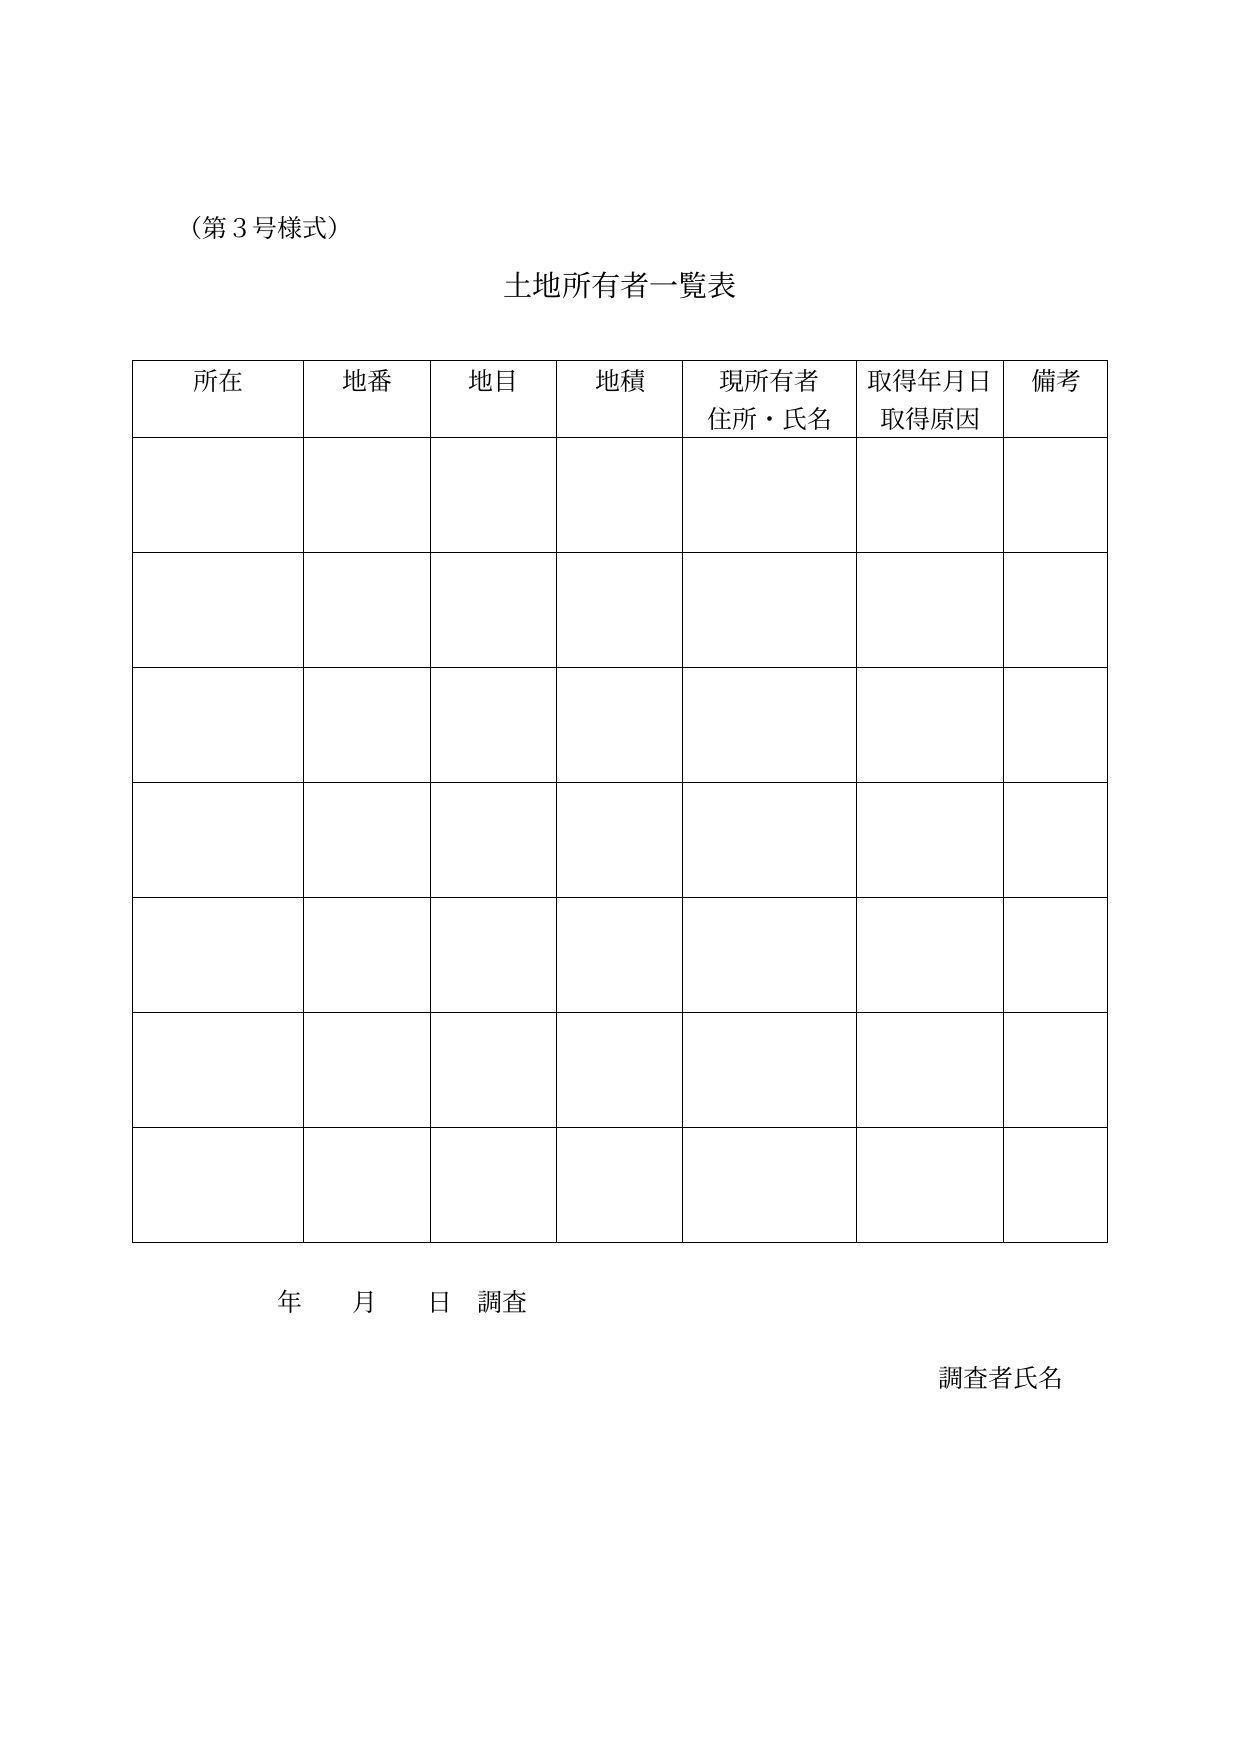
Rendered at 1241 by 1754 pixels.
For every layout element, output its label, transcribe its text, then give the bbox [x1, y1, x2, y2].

table_cell [431, 438, 556, 552]
table_cell [557, 553, 682, 667]
table_cell [857, 438, 1003, 552]
text 土地所有者一覧表 [177, 245, 1063, 321]
table_cell [557, 438, 682, 552]
text 年 月 日 調査 [177, 1281, 1063, 1319]
table_cell [857, 553, 1003, 667]
table_cell [133, 553, 303, 667]
table_cell [557, 898, 682, 1012]
table_cell [304, 1128, 430, 1242]
table_cell [133, 1128, 303, 1242]
table_cell [133, 668, 303, 782]
table_header 備考 [1004, 361, 1107, 437]
table_cell [1004, 438, 1107, 552]
table_cell [683, 1128, 856, 1242]
table_cell [431, 783, 556, 897]
table_cell [683, 898, 856, 1012]
table_cell [1004, 1128, 1107, 1242]
table_header 取得年月日 取得原因 [857, 361, 1003, 437]
table_cell [431, 1013, 556, 1127]
text 調査者氏名 [177, 1357, 1063, 1395]
table_cell [133, 898, 303, 1012]
table_header 地積 [557, 361, 682, 437]
table_cell [683, 668, 856, 782]
table_cell [557, 668, 682, 782]
table_header 地番 [304, 361, 430, 437]
table_cell [304, 438, 430, 552]
table_cell [431, 553, 556, 667]
table_cell [304, 898, 430, 1012]
table_cell [557, 1128, 682, 1242]
table_cell [683, 438, 856, 552]
table_cell [857, 1128, 1003, 1242]
table_cell [683, 1013, 856, 1127]
text （第３号様式） [177, 207, 1063, 245]
table_cell [1004, 898, 1107, 1012]
table_cell [857, 1013, 1003, 1127]
table_cell [133, 783, 303, 897]
table_cell [1004, 783, 1107, 897]
table_cell [857, 898, 1003, 1012]
table_cell [133, 1013, 303, 1127]
table_cell [304, 553, 430, 667]
table_header 所在 [133, 361, 303, 437]
table_header 地目 [431, 361, 556, 437]
table_header 現所有者 住所・氏名 [683, 361, 856, 437]
table_cell [857, 783, 1003, 897]
table_cell [1004, 668, 1107, 782]
table_cell [557, 1013, 682, 1127]
table_cell [683, 783, 856, 897]
table_cell [1004, 1013, 1107, 1127]
table_cell [431, 1128, 556, 1242]
table_cell [431, 668, 556, 782]
table_cell [304, 668, 430, 782]
table_cell [304, 1013, 430, 1127]
table_cell [857, 668, 1003, 782]
table_cell [304, 783, 430, 897]
table_cell [133, 438, 303, 552]
table_cell [1004, 553, 1107, 667]
table_cell [683, 553, 856, 667]
table_cell [431, 898, 556, 1012]
table_cell [557, 783, 682, 897]
